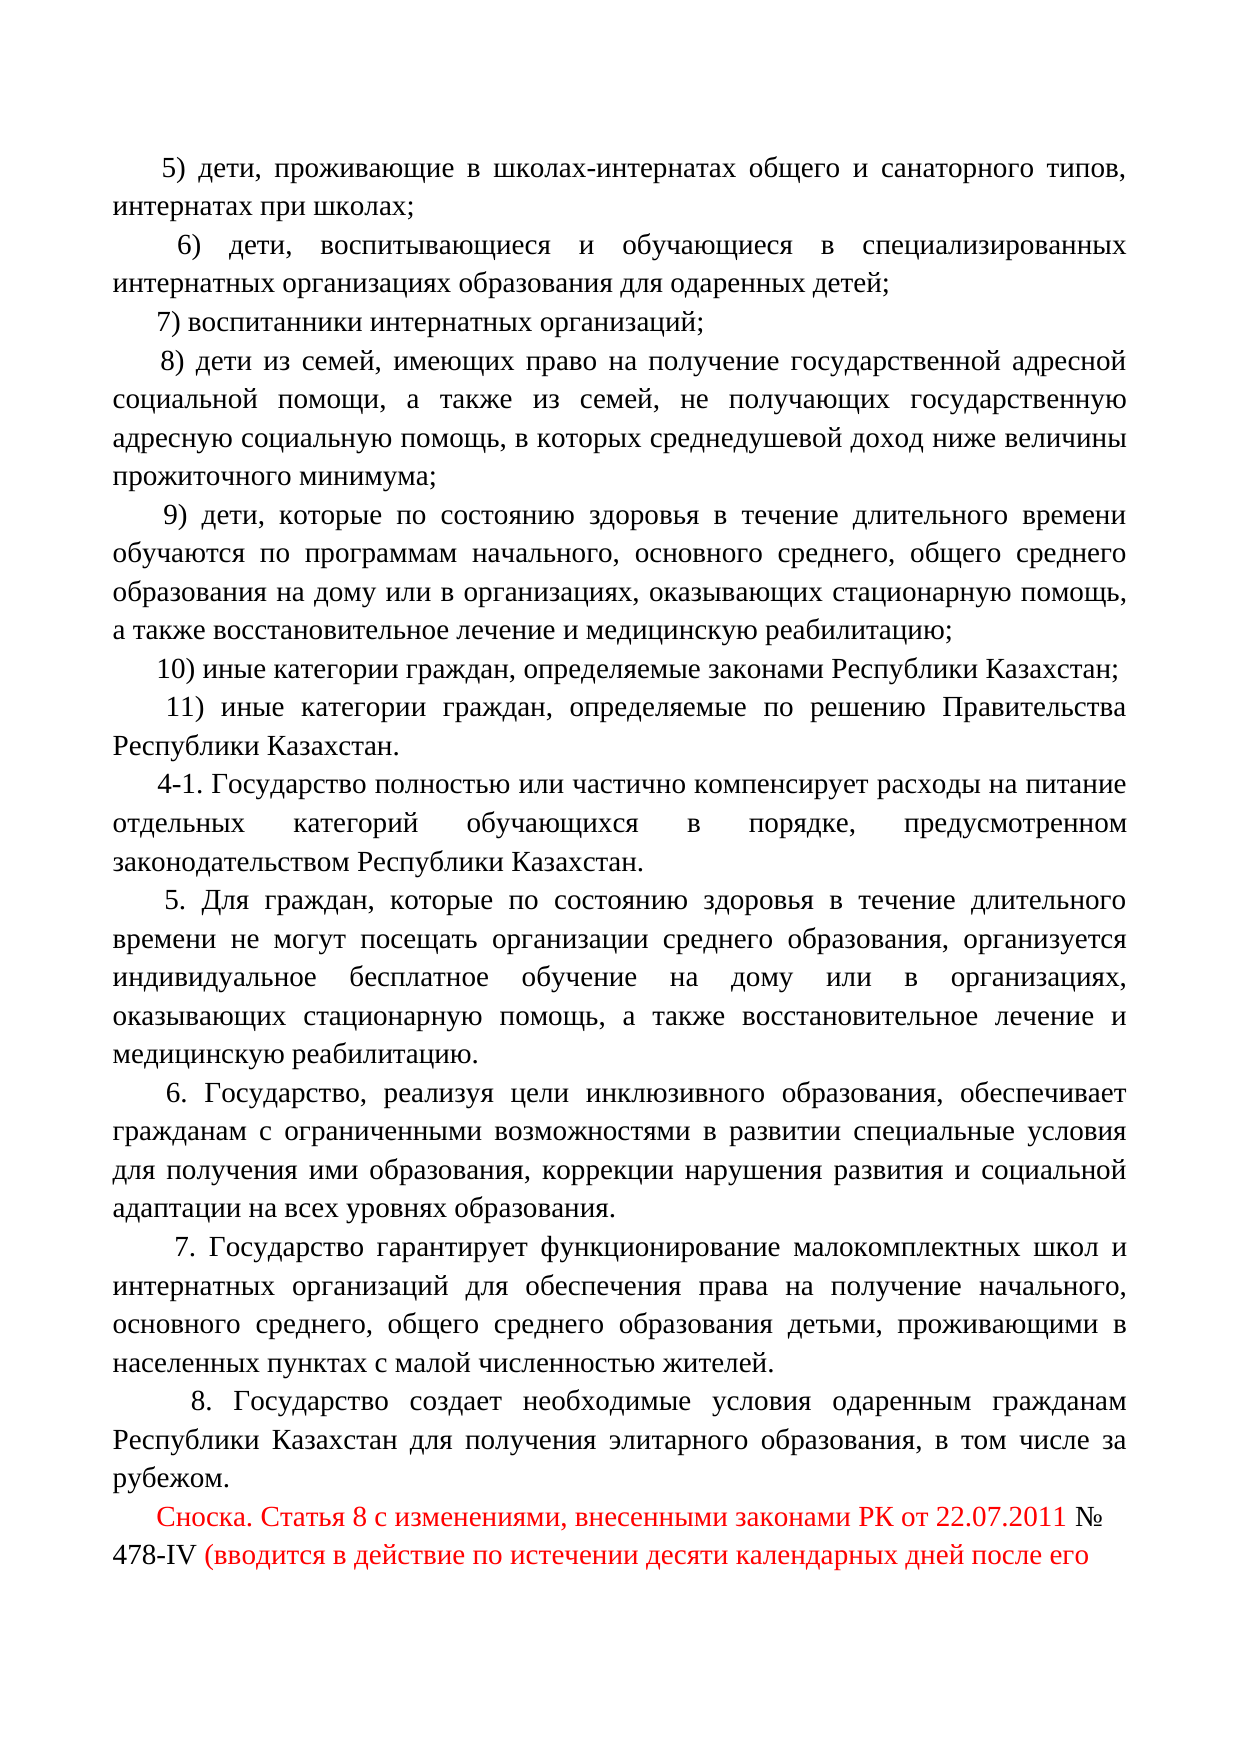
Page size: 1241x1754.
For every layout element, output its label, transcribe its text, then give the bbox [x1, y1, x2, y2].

text 7) воспитанники интернатных организаций; [112, 304, 1128, 338]
text 6) дети, воспитывающиеся и обучающиеся в специализированных интернатных организациях образования для одаренных детей; [112, 227, 1128, 299]
text 8) дети из семей, имеющих право на получение государственной адресной социальной помощи, а также из семей, не получающих государственную адресную социальную помощь, в которых среднедушевой доход ниже величины прожиточного минимума; [112, 343, 1128, 492]
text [112, 1499, 1128, 1571]
text 9) дети, которые по состоянию здоровья в течение длительного времени обучаются по программам начального, основного среднего, общего среднего образования на дому или в организациях, оказывающих стационарную помощь, а также восстановительное лечение и медицинскую реабилитацию; [112, 497, 1128, 646]
text 5) дети, проживающие в школах-интернатах общего и санаторного типов, интернатах при школах; [112, 150, 1128, 222]
text 4-1. Государство полностью или частично компенсирует расходы на питание отдельных категорий обучающихся в порядке, предусмотренном законодательством Республики Казахстан. [112, 767, 1128, 877]
text 8. Государство создает необходимые условия одаренным гражданам Республики Казахстан для получения элитарного образования, в том числе за рубежом. [112, 1383, 1128, 1494]
text 10) иные категории граждан, определяемые законами Республики Казахстан; [112, 651, 1128, 684]
text 6. Государство, реализуя цели инклюзивного образования, обеспечивает гражданам с ограниченными возможностями в развитии специальные условия для получения ими образования, коррекции нарушения развития и социальной адаптации на всех уровнях образования. [112, 1075, 1128, 1224]
text 7. Государство гарантирует функционирование малокомплектных школ и интернатных организаций для обеспечения права на получение начального, основного среднего, общего среднего образования детьми, проживающими в населенных пунктах с малой численностью жителей. [112, 1229, 1128, 1378]
text 5. Для граждан, которые по состоянию здоровья в течение длительного времени не могут посещать организации среднего образования, организуется индивидуальное бесплатное обучение на дому или в организациях, оказывающих стационарную помощь, а также восстановительное лечение и медицинскую реабилитацию. [112, 882, 1128, 1070]
text 11) иные категории граждан, определяемые по решению Правительства Республики Казахстан. [112, 689, 1128, 762]
